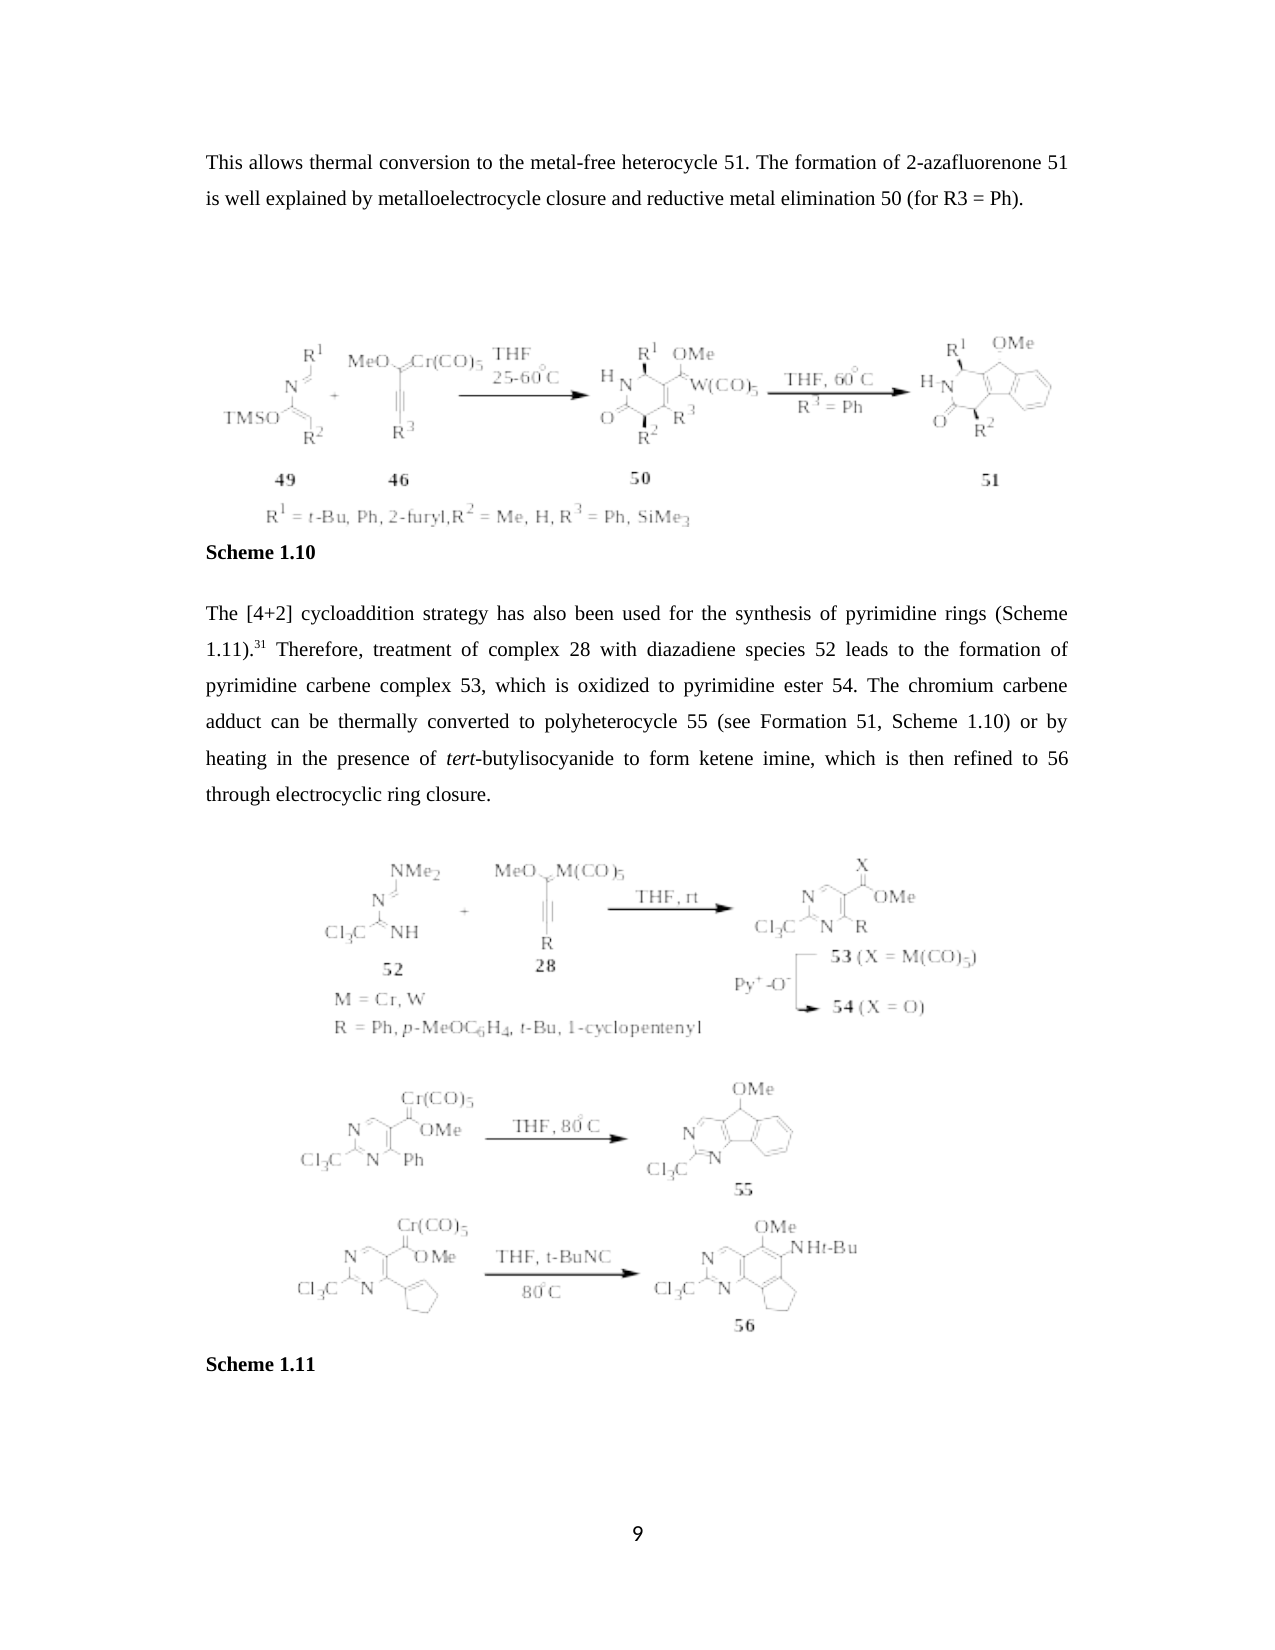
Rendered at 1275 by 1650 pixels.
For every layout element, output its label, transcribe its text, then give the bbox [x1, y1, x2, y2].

text Scheme 1.10 [206, 540, 1069, 564]
text Scheme 1.11 [206, 1351, 1069, 1376]
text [206, 150, 1069, 210]
text The [4+2] cycloaddition strategy has also been used for the synthesis of pyrimidine rings (Scheme 1.11).31 Therefore, treatment of complex 28 with diazadiene species 52 leads to the formation of pyrimidine carbene complex 53, which is oxidized to pyrimidine ester 54. The chromium carbene adduct can be thermally converted to polyheterocycle 55 (see Formation 51, Scheme 1.10) or by heating in the presence of tert-butylisocyanide to form ketene imine, which is then refined to 56 through electrocyclic ring closure. [206, 601, 1069, 806]
